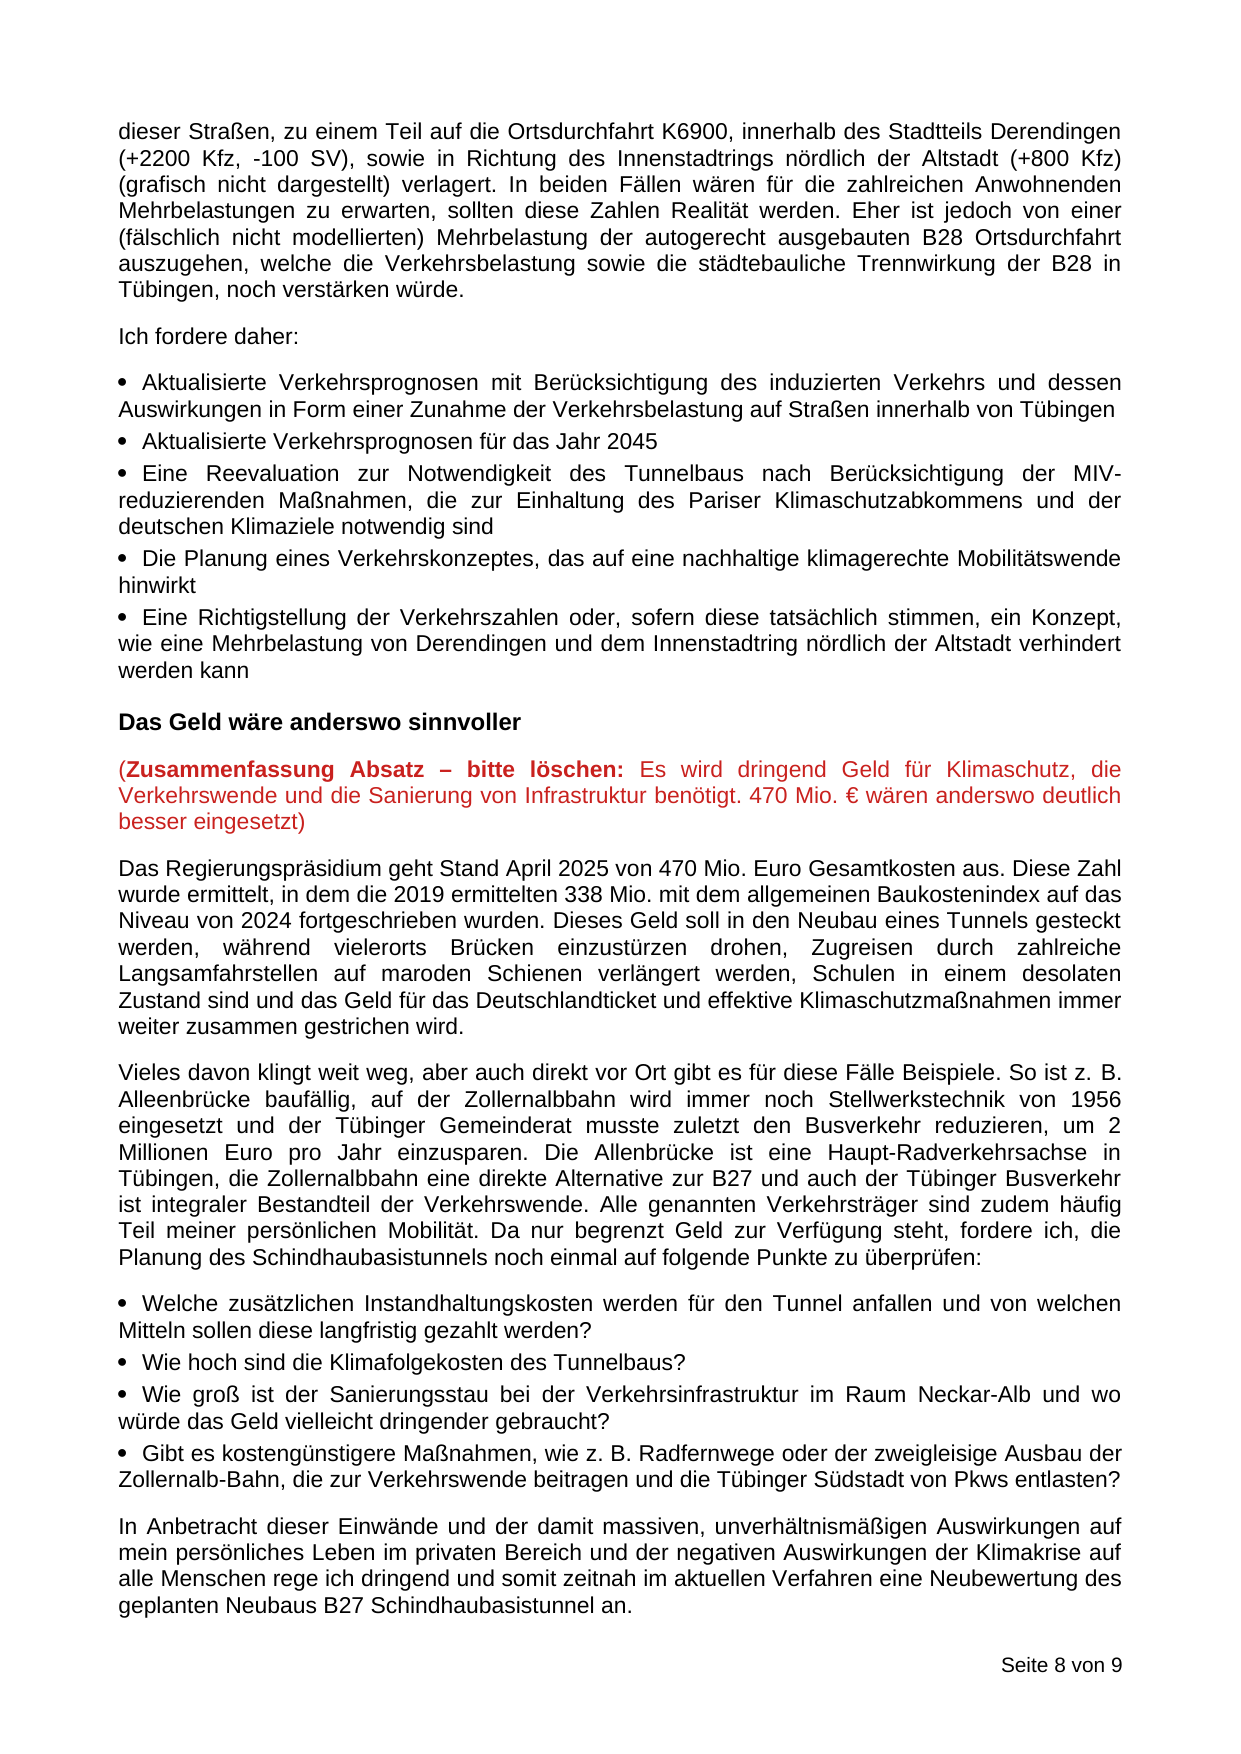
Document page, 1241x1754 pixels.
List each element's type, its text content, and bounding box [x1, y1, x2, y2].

subtitle Das Geld wäre anderswo sinnvoller [118, 708, 1122, 736]
text (Zusammenfassung Absatz – bitte löschen: Es wird dringend Geld für Klimaschutz, die Verkehrswende und die Sanierung von Infrastruktur benötigt. 470 Mio. € wären anderswo deutlich besser eingesetzt) [118, 756, 1122, 835]
list Aktualisierte Verkehrsprognosen für das Jahr 2045 [118, 428, 1122, 454]
text Vieles davon klingt weit weg, aber auch direkt vor Ort gibt es für diese Fälle Beispiele. So ist z. B. Alleenbrücke baufällig, auf der Zollernalbbahn wird immer noch Stellwerkstechnik von 1956 eingesetzt und der Tübinger Gemeinderat musste zuletzt den Busverkehr reduzieren, um 2 Millionen Euro pro Jahr einzusparen. Die Allenbrücke ist eine Haupt-Radverkehrsachse in Tübingen, die Zollernalbbahn eine direkte Alternative zur B27 und auch der Tübinger Busverkehr ist integraler Bestandteil der Verkehrswende. Alle genannten Verkehrsträger sind zudem häufig Teil meiner persönlichen Mobilität. Da nur begrenzt Geld zur Verfügung steht, fordere ich, die Planung des Schindhaubasistunnels noch einmal auf folgende Punkte zu überprüfen: [118, 1059, 1122, 1270]
list Wie groß ist der Sanierungsstau bei der Verkehrsinfrastruktur im Raum Neckar-Alb und wo würde das Geld vielleicht dringender gebraucht? [118, 1381, 1122, 1434]
text Ich fordere daher: [118, 323, 1122, 349]
list Eine Reevaluation zur Notwendigkeit des Tunnelbaus nach Berücksichtigung der MIV-reduzierenden Maßnahmen, die zur Einhaltung des Pariser Klimaschutzabkommens und der deutschen Klimaziele notwendig sind [118, 460, 1122, 539]
list Die Planung eines Verkehrskonzeptes, das auf eine nachhaltige klimagerechte Mobilitätswende hinwirkt [118, 545, 1122, 598]
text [118, 118, 1122, 303]
list Welche zusätzlichen Instandhaltungskosten werden für den Tunnel anfallen und von welchen Mitteln sollen diese langfristig gezahlt werden? [118, 1290, 1122, 1343]
text Das Regierungspräsidium geht Stand April 2025 von 470 Mio. Euro Gesamtkosten aus. Diese Zahl wurde ermittelt, in dem die 2019 ermittelten 338 Mio. mit dem allgemeinen Baukostenindex auf das Niveau von 2024 fortgeschrieben wurden. Dieses Geld soll in den Neubau eines Tunnels gesteckt werden, während vielerorts Brücken einzustürzen drohen, Zugreisen durch zahlreiche Langsamfahrstellen auf maroden Schienen verlängert werden, Schulen in einem desolaten Zustand sind und das Geld für das Deutschlandticket und effektive Klimaschutzmaßnahmen immer weiter zusammen gestrichen wird. [118, 855, 1122, 1039]
list Aktualisierte Verkehrsprognosen mit Berücksichtigung des induzierten Verkehrs und dessen Auswirkungen in Form einer Zunahme der Verkehrsbelastung auf Straßen innerhalb von Tübingen [118, 369, 1122, 422]
list Wie hoch sind die Klimafolgekosten des Tunnelbaus? [118, 1349, 1122, 1375]
list Eine Richtigstellung der Verkehrszahlen oder, sofern diese tatsächlich stimmen, ein Konzept, wie eine Mehrbelastung von Derendingen und dem Innenstadtring nördlich der Altstadt verhindert werden kann [118, 604, 1122, 683]
text In Anbetracht dieser Einwände und der damit massiven, unverhältnismäßigen Auswirkungen auf mein persönliches Leben im privaten Bereich und der negativen Auswirkungen der Klimakrise auf alle Menschen rege ich dringend und somit zeitnah im aktuellen Verfahren eine Neubewertung des geplanten Neubaus B27 Schindhaubasistunnel an. [118, 1513, 1122, 1618]
list Gibt es kostengünstigere Maßnahmen, wie z. B. Radfernwege oder der zweigleisige Ausbau der Zollernalb-Bahn, die zur Verkehrswende beitragen und die Tübinger Südstadt von Pkws entlasten? [118, 1440, 1122, 1493]
